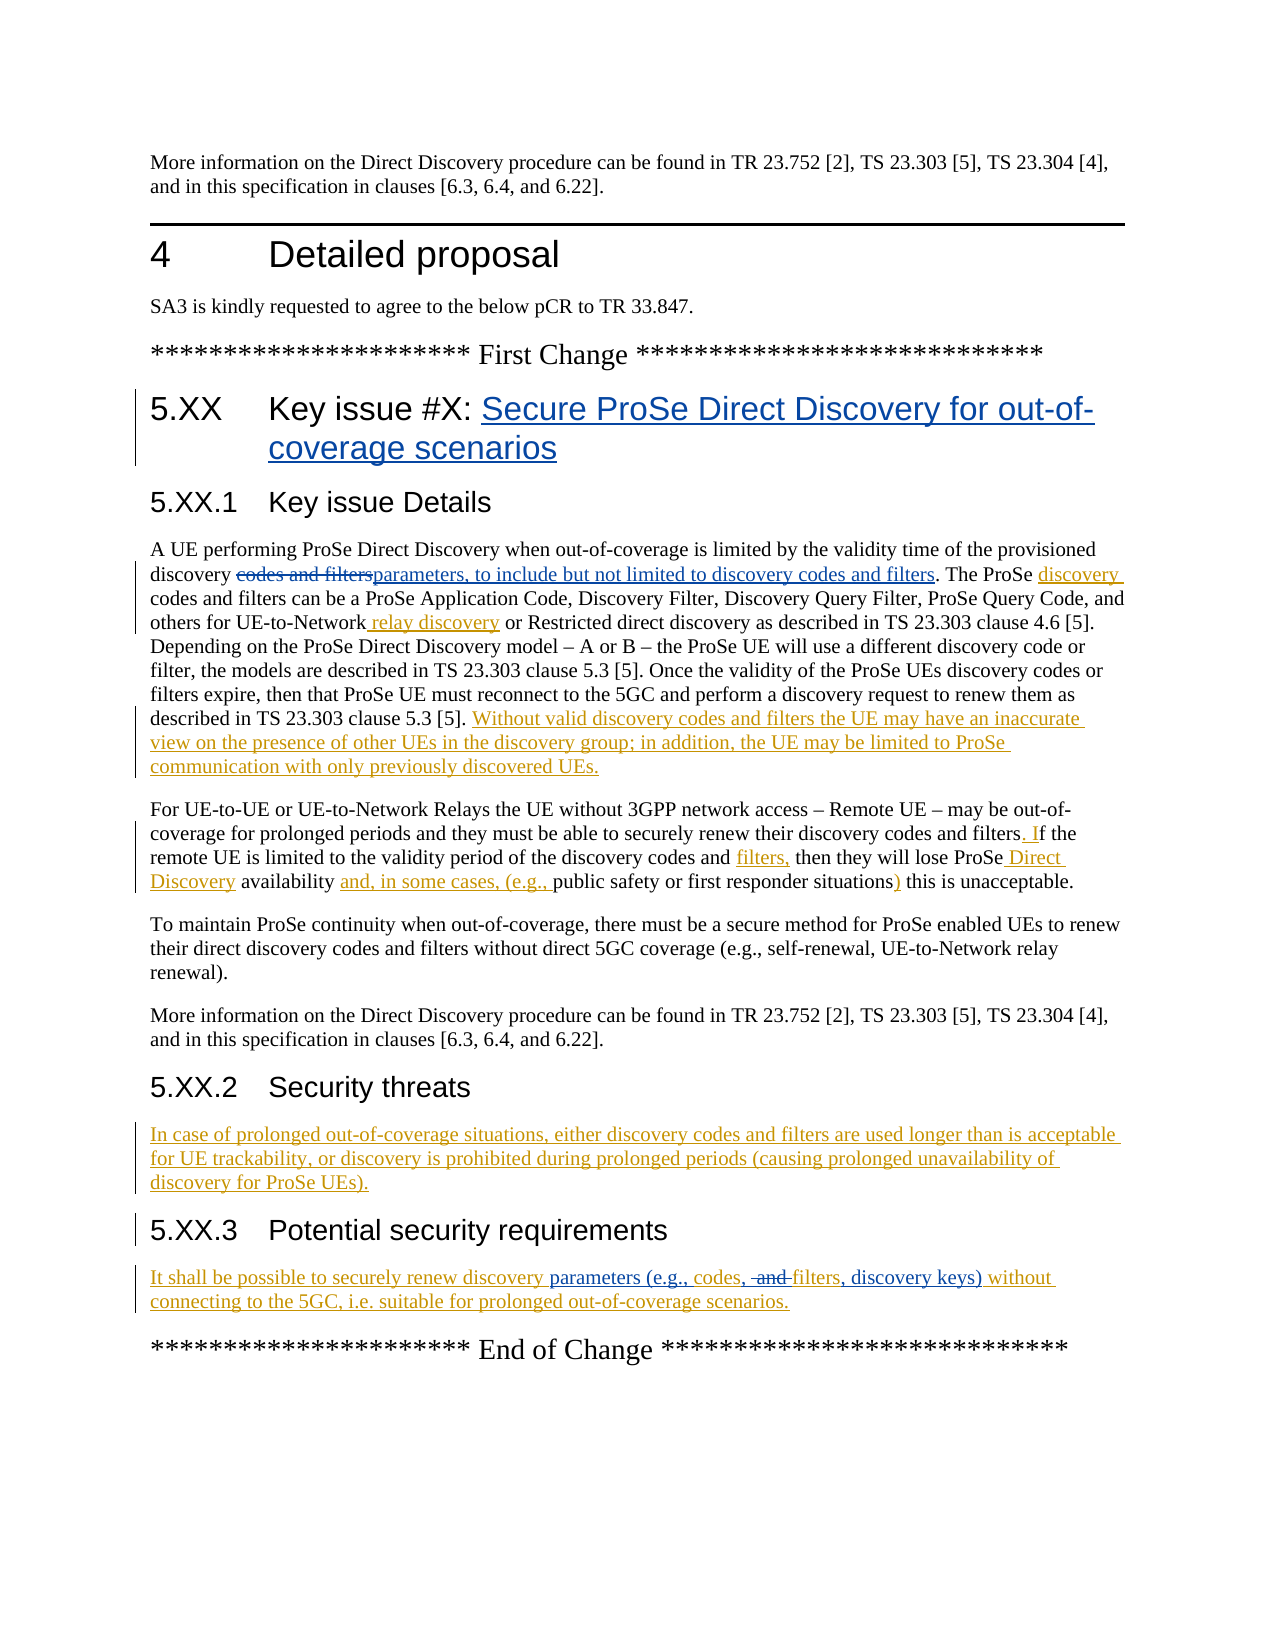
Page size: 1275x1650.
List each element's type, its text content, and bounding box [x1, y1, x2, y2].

subtitle 5.XX.1 Key issue Details [150, 485, 1125, 519]
text A UE performing ProSe Direct Discovery when out-of-coverage is limited by the validity time of the provisioned discovery . The ProSe codes and filters can be a ProSe Application Code, Discovery Filter, Discovery Query Filter, ProSe Query Code, and others for UE-to-Network or Restricted direct discovery as described in TS 23.303 clause 4.6 [5]. Depending on the ProSe Direct Discovery model – A or B – the ProSe UE will use a different discovery code or filter, the models are described in TS 23.303 clause 5.3 [5]. Once the validity of the ProSe UEs discovery codes or filters expire, then that ProSe UE must reconnect to the 5GC and perform a discovery request to renew them as described in TS 23.303 clause 5.3 [5]. [150, 537, 1125, 778]
text To maintain ProSe continuity when out-of-coverage, there must be a secure method for ProSe enabled UEs to renew their direct discovery codes and filters without direct 5GC coverage (e.g., self-renewal, UE-to-Network relay renewal). [150, 912, 1125, 984]
text For UE-to-UE or UE-to-Network Relays the UE without 3GPP network access – Remote UE – may be out-of-coverage for prolonged periods and they must be able to securely renew their discovery codes and filtersf the remote UE is limited to the validity period of the discovery codes and then they will lose ProSe availability public safety or first responder situations this is unacceptable. [150, 797, 1125, 893]
subtitle 5.XX Key issue #X: [150, 389, 1125, 466]
text More information on the Direct Discovery procedure can be found in TR 23.752 [2], TS 23.303 [5], TS 23.304 [4], and in this specification in clauses [6.3, 6.4, and 6.22]. [150, 150, 1125, 198]
text ********************** First Change **************************** [150, 337, 1125, 371]
text ********************** End of Change **************************** [150, 1332, 1125, 1366]
text More information on the Direct Discovery procedure can be found in TR 23.752 [2], TS 23.303 [5], TS 23.304 [4], and in this specification in clauses [6.3, 6.4, and 6.22]. [150, 1003, 1125, 1051]
text 4 Detailed proposal [150, 226, 1125, 276]
text SA3 is kindly requested to agree to the below pCR to TR 33.847. [150, 294, 1125, 318]
subtitle 5.XX.3 Potential security requirements [150, 1213, 1125, 1246]
subtitle 5.XX.2 Security threats [150, 1069, 1125, 1103]
